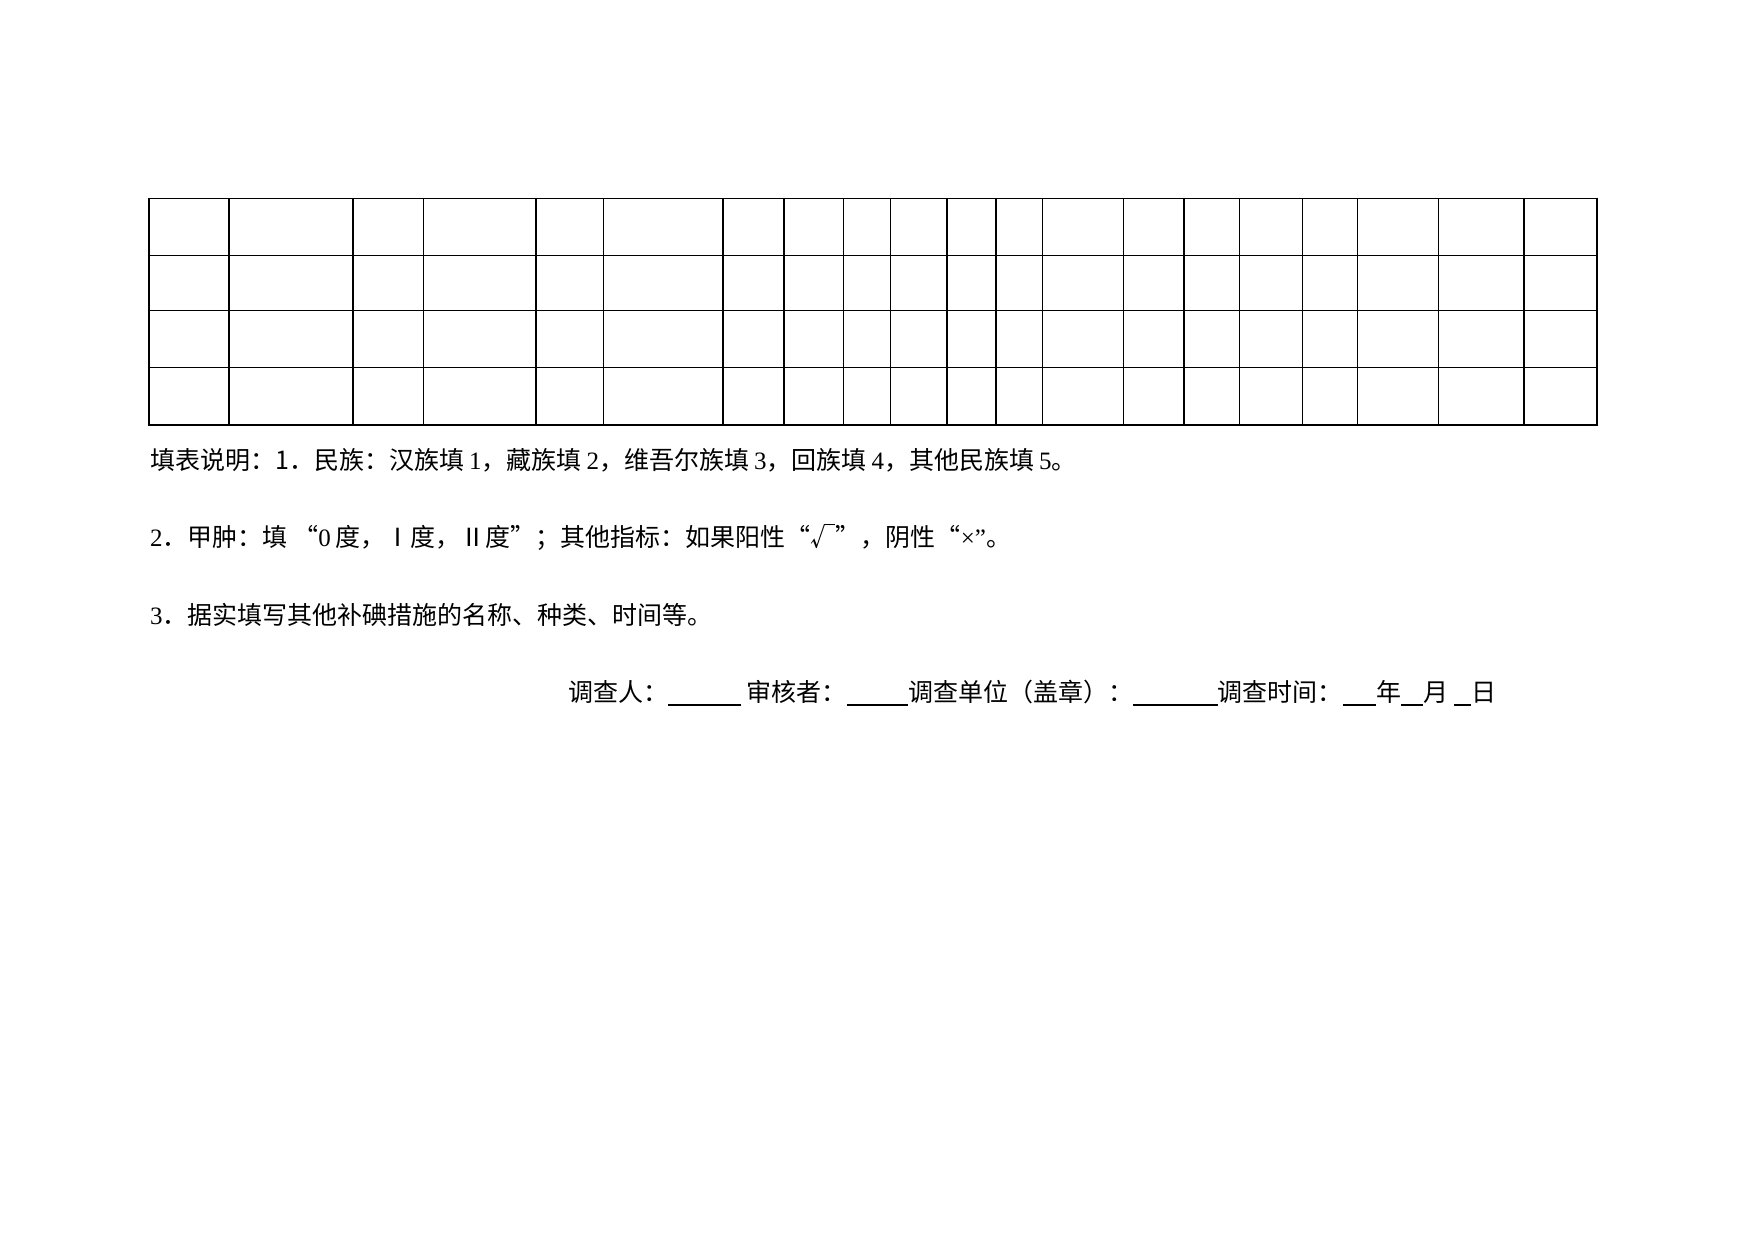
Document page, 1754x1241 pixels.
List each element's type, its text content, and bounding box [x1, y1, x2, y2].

table_cell [604, 256, 722, 310]
table_cell [1358, 311, 1438, 367]
table_cell [1185, 311, 1239, 367]
table_cell [844, 311, 890, 367]
table_cell [891, 256, 946, 310]
table_cell [948, 311, 995, 367]
text 3．据实填写其他补碘措施的名称、种类、时间等。 [150, 581, 1604, 646]
table_cell [1303, 199, 1357, 254]
table_cell [537, 368, 603, 424]
table_cell [1043, 368, 1123, 424]
table_cell [1525, 368, 1596, 424]
table_cell [1439, 368, 1523, 424]
table_cell [724, 311, 783, 367]
table_cell [1525, 311, 1596, 367]
table_cell [354, 311, 423, 367]
table_cell [424, 368, 535, 424]
table_cell [150, 256, 228, 310]
table_cell [230, 199, 352, 254]
table_cell [891, 311, 946, 367]
table_cell [997, 199, 1042, 254]
table_cell [1240, 199, 1302, 254]
table_cell [1439, 256, 1523, 310]
table_cell [1240, 368, 1302, 424]
table_cell [1358, 256, 1438, 310]
table_cell [844, 256, 890, 310]
table_cell [604, 311, 722, 367]
table_cell [230, 256, 352, 310]
table_cell [1124, 311, 1183, 367]
table_cell [997, 368, 1042, 424]
table_cell [150, 199, 228, 254]
table_cell [1185, 256, 1239, 310]
table_cell [1240, 256, 1302, 310]
table_cell [997, 256, 1042, 310]
table_cell [724, 256, 783, 310]
table_cell [1303, 368, 1357, 424]
table_cell [891, 199, 946, 254]
table_cell [1043, 311, 1123, 367]
table_cell [724, 368, 783, 424]
text 填表说明：1．民族：汉族填1，藏族填2，维吾尔族填3，回族填4，其他民族填5。 [150, 426, 1604, 491]
table_cell [150, 368, 228, 424]
table_cell [1525, 199, 1596, 254]
table_cell [354, 199, 423, 254]
table_cell [537, 256, 603, 310]
table_cell [1439, 199, 1523, 254]
table_cell [1124, 199, 1183, 254]
table_cell [891, 368, 946, 424]
table_cell [1358, 368, 1438, 424]
table_cell [785, 311, 843, 367]
table_cell [1240, 311, 1302, 367]
table_cell [604, 199, 722, 254]
table_cell [948, 199, 995, 254]
table_cell [844, 199, 890, 254]
table_cell [424, 256, 535, 310]
text 调查人： 审核者： 调查单位（盖章）： 调查时间： 年 月 日 [150, 658, 1496, 723]
table_cell [1525, 256, 1596, 310]
table_cell [1185, 199, 1239, 254]
text 2．甲肿：填 “0度，Ⅰ度，Ⅱ度”；其他指标：如果阳性“√”，阴性“×”。 [150, 503, 1604, 568]
table_cell [844, 368, 890, 424]
table_cell [537, 311, 603, 367]
table_cell [537, 199, 603, 254]
table_cell [424, 311, 535, 367]
table_cell [785, 199, 843, 254]
table_cell [1124, 368, 1183, 424]
table_cell [1185, 368, 1239, 424]
table_cell [354, 256, 423, 310]
table_cell [1043, 199, 1123, 254]
table_cell [424, 199, 535, 254]
table_cell [354, 368, 423, 424]
table_cell [1303, 256, 1357, 310]
table_cell [1439, 311, 1523, 367]
table_cell [604, 368, 722, 424]
table_cell [948, 256, 995, 310]
table_cell [997, 311, 1042, 367]
table_cell [1124, 256, 1183, 310]
table_cell [948, 368, 995, 424]
table_cell [230, 368, 352, 424]
table_cell [150, 311, 228, 367]
table_cell [1303, 311, 1357, 367]
table_cell [785, 368, 843, 424]
table_cell [724, 199, 783, 254]
table_cell [1043, 256, 1123, 310]
table_cell [1358, 199, 1438, 254]
table_cell [785, 256, 843, 310]
table_cell [230, 311, 352, 367]
